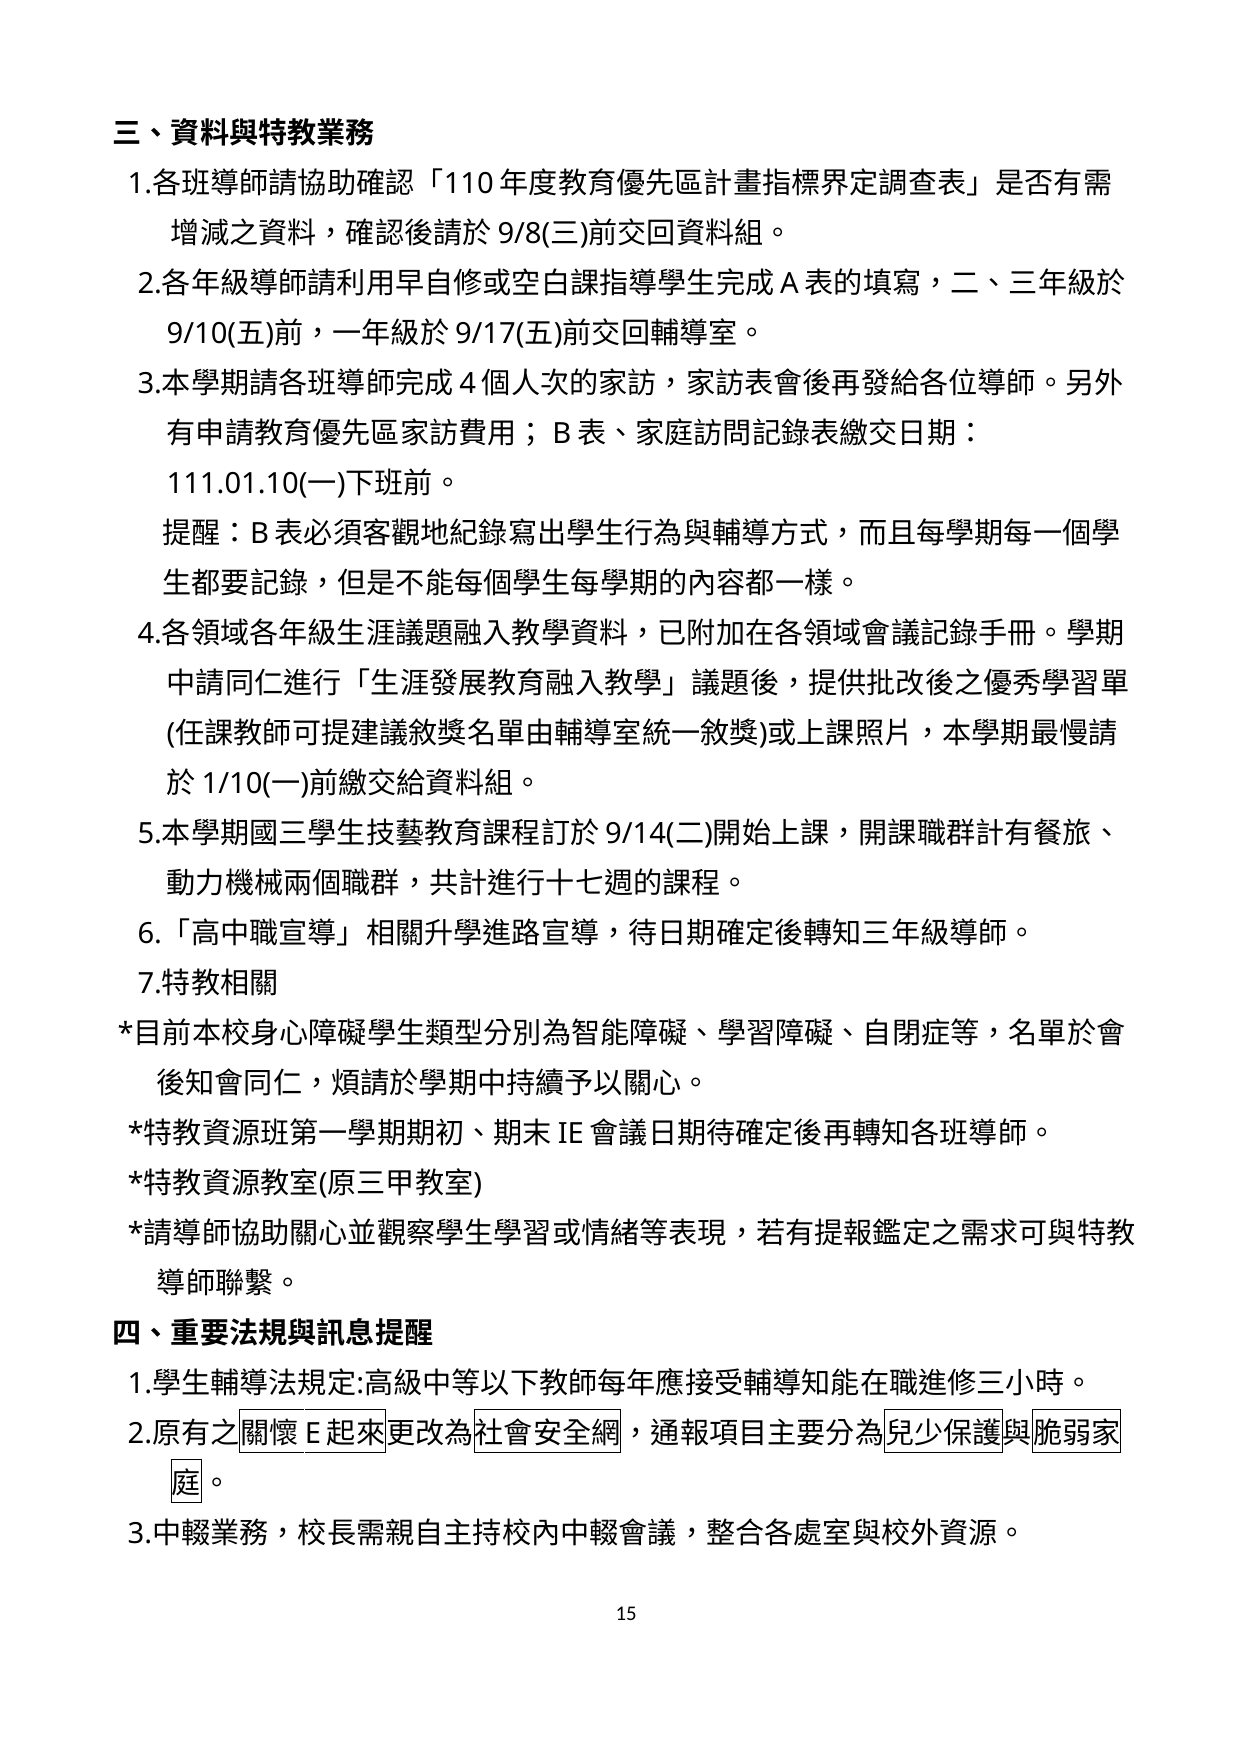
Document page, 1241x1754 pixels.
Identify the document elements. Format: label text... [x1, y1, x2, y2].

text 四、重要法規與訊息提醒 [112, 1303, 1140, 1353]
text 3.中輟業務，校長需親自主持校內中輟會議，整合各處室與校外資源。 [112, 1503, 1140, 1553]
text 5.本學期國三學生技藝教育課程訂於9/14(二)開始上課，開課職群計有餐旅、動力機械兩個職群，共計進行十七週的課程。 [137, 803, 1140, 903]
text 三、資料與特教業務 [112, 103, 1140, 153]
text *請導師協助關心並觀察學生學習或情緒等表現，若有提報鑑定之需求可與特教導師聯繫。 [112, 1203, 1140, 1303]
text 2.各年級導師請利用早自修或空白課指導學生完成A表的填寫，二、三年級於9/10(五)前，一年級於9/17(五)前交回輔導室。 [137, 253, 1140, 353]
text 4.各領域各年級生涯議題融入教學資料，已附加在各領域會議記錄手冊。學期中請同仁進行「生涯發展教育融入教學」議題後，提供批改後之優秀學習單(任課教師可提建議敘獎名單由輔導室統一敘獎)或上課照片，本學期最慢請於1/10(一)前繳交給資料組。 [137, 603, 1140, 803]
text 6.「高中職宣導」相關升學進路宣導，待日期確定後轉知三年級導師。 [137, 903, 1140, 953]
text 3.本學期請各班導師完成4個人次的家訪，家訪表會後再發給各位導師。另外有申請教育優先區家訪費用； B表、家庭訪問記錄表繳交日期：111.01.10(一)下班前。 [137, 353, 1140, 503]
text 2.原有之關懷E起來更改為社會安全網，通報項目主要分為兒少保護與脆弱家庭。 [112, 1403, 1140, 1503]
text *特教資源班第一學期期初、期末IE會議日期待確定後再轉知各班導師。 [112, 1103, 1140, 1153]
text 提醒：B表必須客觀地紀錄寫出學生行為與輔導方式，而且每學期每一個學生都要記錄，但是不能每個學生每學期的內容都一樣。 [162, 503, 1140, 603]
text *目前本校身心障礙學生類型分別為智能障礙、學習障礙、自閉症等，名單於會後知會同仁，煩請於學期中持續予以關心。 [69, 1003, 1140, 1103]
text 1.學生輔導法規定:高級中等以下教師每年應接受輔導知能在職進修三小時。 [112, 1353, 1140, 1403]
text 1.各班導師請協助確認「110年度教育優先區計畫指標界定調查表」是否有需增減之資料，確認後請於9/8(三)前交回資料組。 [112, 153, 1140, 253]
text 7.特教相關 [137, 953, 1140, 1003]
text *特教資源教室(原三甲教室) [112, 1153, 1140, 1203]
